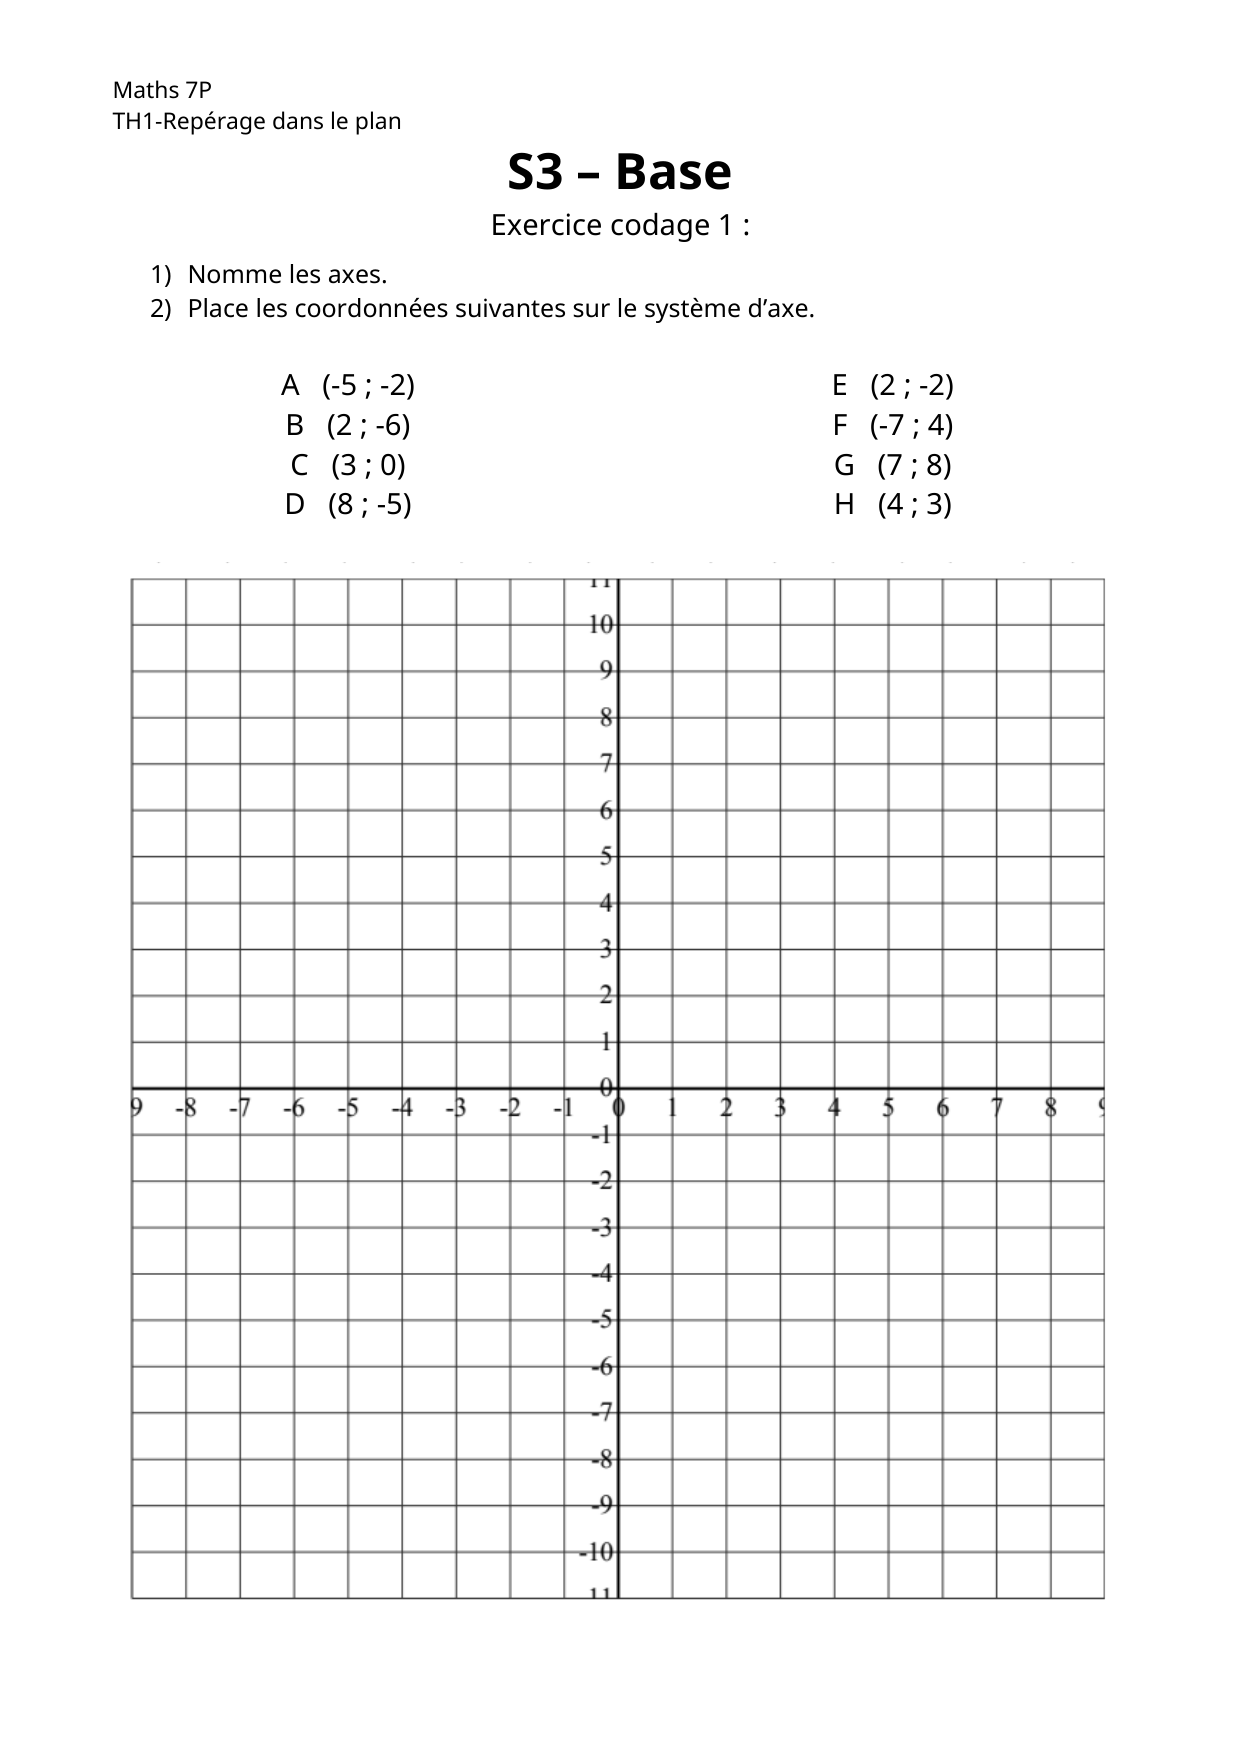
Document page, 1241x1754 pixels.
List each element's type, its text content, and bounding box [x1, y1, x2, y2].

text Exercice codage 1 : [112, 204, 1128, 244]
text E (2 ; -2) [657, 364, 1128, 404]
text H (4 ; 3) [657, 483, 1128, 523]
list Place les coordonnées suivantes sur le système d’axe. [150, 291, 1128, 325]
text B (2 ; -6) [112, 404, 583, 444]
text A (-5 ; -2) [112, 364, 583, 404]
text C (3 ; 0) [112, 444, 583, 483]
text F (-7 ; 4) [657, 404, 1128, 444]
text G (7 ; 8) [657, 444, 1128, 483]
list Nomme les axes. [150, 257, 1128, 291]
text D (8 ; -5) [112, 483, 583, 523]
text S3 – Base [112, 136, 1128, 204]
